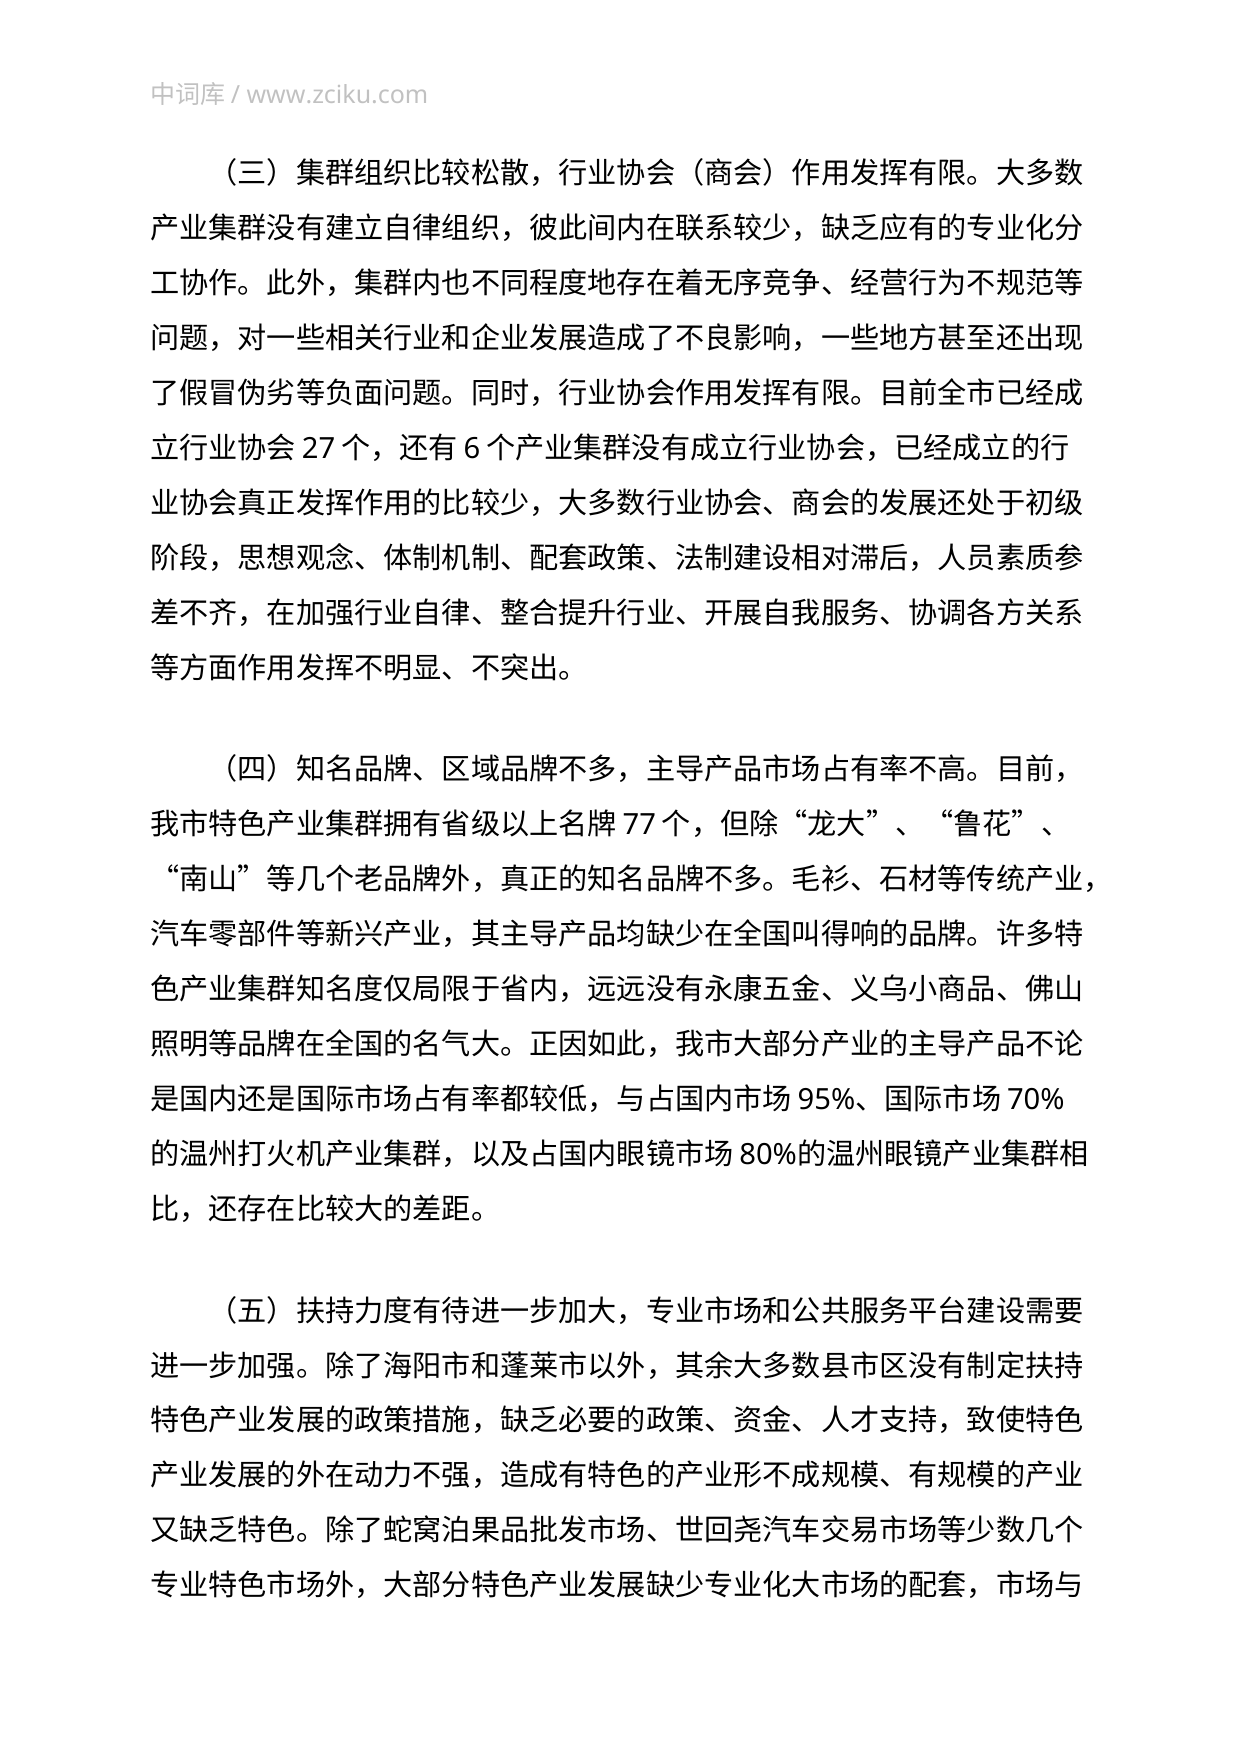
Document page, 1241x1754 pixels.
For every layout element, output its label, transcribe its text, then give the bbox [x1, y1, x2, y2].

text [150, 1287, 1090, 1604]
text （四）知名品牌、区域品牌不多，主导产品市场占有率不高。目前，我市特色产业集群拥有省级以上名牌77个，但除“龙大”、“鲁花”、“南山”等几个老品牌外，真正的知名品牌不多。毛衫、石材等传统产业，汽车零部件等新兴产业，其主导产品均缺少在全国叫得响的品牌。许多特色产业集群知名度仅局限于省内，远远没有永康五金、义乌小商品、佛山照明等品牌在全国的名气大。正因如此，我市大部分产业的主导产品不论是国内还是国际市场占有率都较低，与占国内市场95%、国际市场70%的温州打火机产业集群，以及占国内眼镜市场80%的温州眼镜产业集群相比，还存在比较大的差距。 [150, 746, 1090, 1228]
text （三）集群组织比较松散，行业协会（商会）作用发挥有限。大多数产业集群没有建立自律组织，彼此间内在联系较少，缺乏应有的专业化分工协作。此外，集群内也不同程度地存在着无序竞争、经营行为不规范等问题，对一些相关行业和企业发展造成了不良影响，一些地方甚至还出现了假冒伪劣等负面问题。同时，行业协会作用发挥有限。目前全市已经成立行业协会27个，还有6个产业集群没有成立行业协会，已经成立的行业协会真正发挥作用的比较少，大多数行业协会、商会的发展还处于初级阶段，思想观念、体制机制、配套政策、法制建设相对滞后，人员素质参差不齐，在加强行业自律、整合提升行业、开展自我服务、协调各方关系等方面作用发挥不明显、不突出。 [150, 150, 1090, 686]
